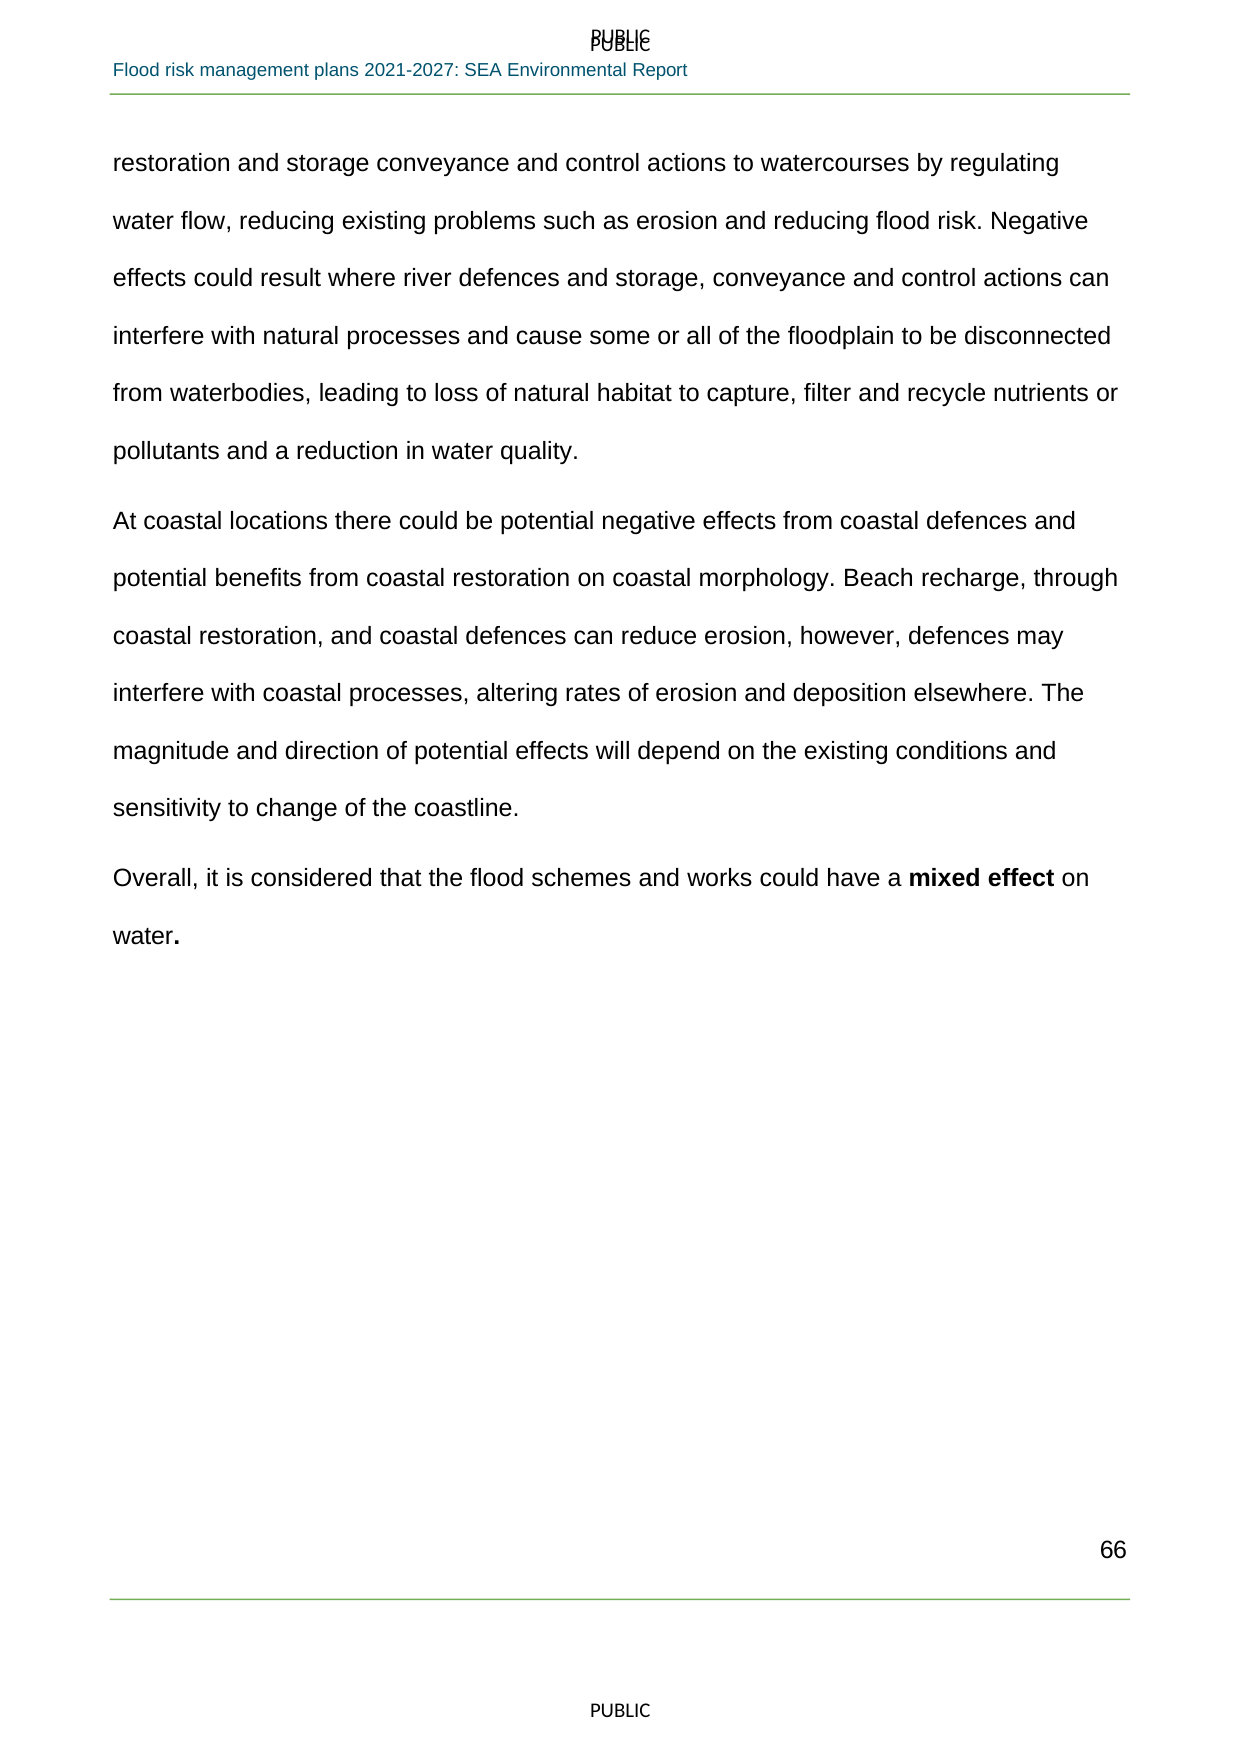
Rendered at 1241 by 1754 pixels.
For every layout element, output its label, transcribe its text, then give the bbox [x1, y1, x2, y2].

text At coastal locations there could be potential negative effects from coastal defences and potential benefits from coastal restoration on coastal morphology. Beach recharge, through coastal restoration, and coastal defences can reduce erosion, however, defences may interfere with coastal processes, altering rates of erosion and deposition elsewhere. The magnitude and direction of potential effects will depend on the existing conditions and sensitivity to change of the coastline. [113, 506, 1125, 822]
text restoration and storage conveyance and control actions to watercourses by regulating water flow, reducing existing problems such as erosion and reducing flood risk. Negative effects could result where river defences and storage, conveyance and control actions can interfere with natural processes and cause some or all of the floodplain to be disconnected from waterbodies, leading to loss of natural habitat to capture, filter and recycle nutrients or pollutants and a reduction in water quality. [113, 148, 1118, 464]
text Overall, it is considered that the flood schemes and works could have a mixed effect on water. [113, 863, 1125, 949]
